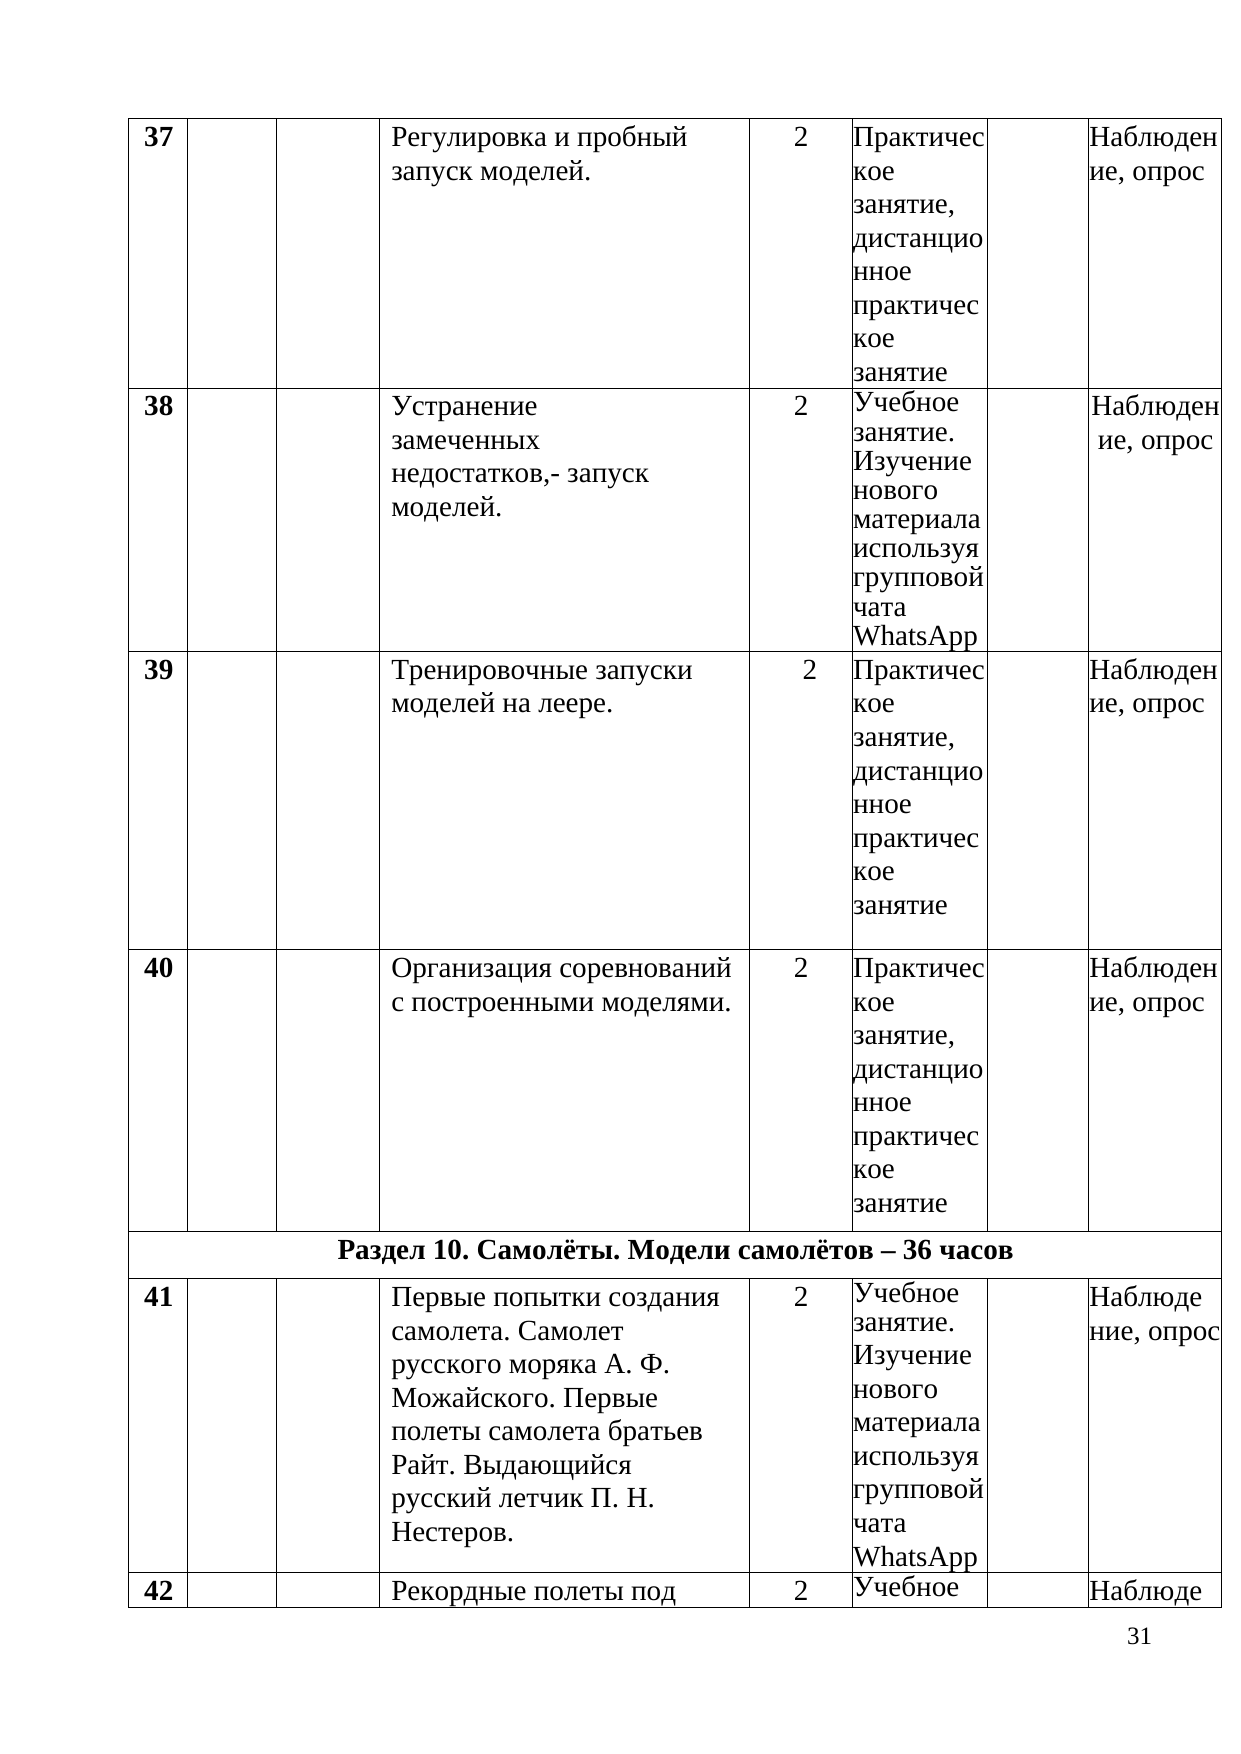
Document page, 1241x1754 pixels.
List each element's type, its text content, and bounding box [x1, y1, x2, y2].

table_cell [188, 1573, 276, 1607]
table_cell Практическое занятие, дистанционное практичес кое занятие [853, 652, 987, 949]
table_cell [188, 950, 276, 1231]
table_cell Наблюдение, опрос [1089, 389, 1221, 651]
table_cell [988, 389, 1088, 651]
table_cell Наблюдение, опрос [1089, 119, 1221, 387]
table_cell 2 [750, 389, 852, 651]
table_cell 40 [129, 950, 187, 1231]
table_cell [277, 950, 379, 1231]
table_cell 38 [129, 389, 187, 651]
table_cell Наблюдение, опрос [1089, 950, 1221, 1231]
table_cell [988, 119, 1088, 387]
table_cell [853, 119, 987, 387]
table_cell [277, 119, 379, 387]
table_cell Регулировка и пробный запуск моделей. [380, 119, 749, 387]
table_cell 41 [129, 1279, 187, 1572]
table_cell Учебное занятие. Изучение нового материала используя групповой чата WhatsApp [853, 389, 987, 651]
table_cell [368, 1573, 379, 1607]
table_cell [988, 1573, 1088, 1607]
table_cell [988, 1279, 1088, 1572]
table_cell [277, 652, 379, 949]
table_cell 2 [750, 1573, 852, 1607]
table_cell 2 [750, 950, 852, 1231]
table_cell [188, 389, 276, 651]
table_cell [188, 119, 276, 387]
table_cell [188, 1279, 276, 1572]
table_cell Наблюде ние, опрос [1089, 1573, 1221, 1607]
table_cell [188, 652, 276, 949]
table_cell Первые попытки создания самолета. Самолет русского моряка А. Ф. Можайского. Первые полеты самолета братьев Райт. Выдающийся русский летчик П. Н. Нестеров. [380, 1279, 749, 1572]
table_cell [277, 1573, 287, 1607]
table_cell Наблюде ние, опрос [1089, 1279, 1221, 1572]
table_cell 2 [750, 1279, 852, 1572]
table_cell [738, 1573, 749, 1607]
table_cell [277, 389, 379, 651]
table_cell [988, 652, 1088, 949]
table_cell Раздел 10. Самолёты. Модели самолётов – 36 часов [129, 1232, 1221, 1278]
table_cell 37 [129, 119, 187, 387]
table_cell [853, 1279, 987, 1572]
table_cell 2 [750, 119, 852, 387]
table_cell Практическое занятие, дистанционное практичес кое занятие [853, 950, 987, 1231]
table_cell Организация соревнований с построенными моделями. [380, 950, 749, 1231]
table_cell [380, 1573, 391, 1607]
table_cell Устранение замеченных недостатков,- запуск моделей. [380, 389, 749, 651]
table_cell 39 [129, 652, 187, 949]
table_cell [853, 1573, 987, 1607]
table_cell 2 [750, 652, 852, 949]
table_cell Наблюдение, опрос [1089, 652, 1221, 949]
table_cell Тренировочные запуски моделей на леере. [380, 652, 749, 949]
table_cell [988, 950, 1088, 1231]
table_cell 42 [129, 1573, 187, 1607]
table_cell [277, 1279, 379, 1572]
